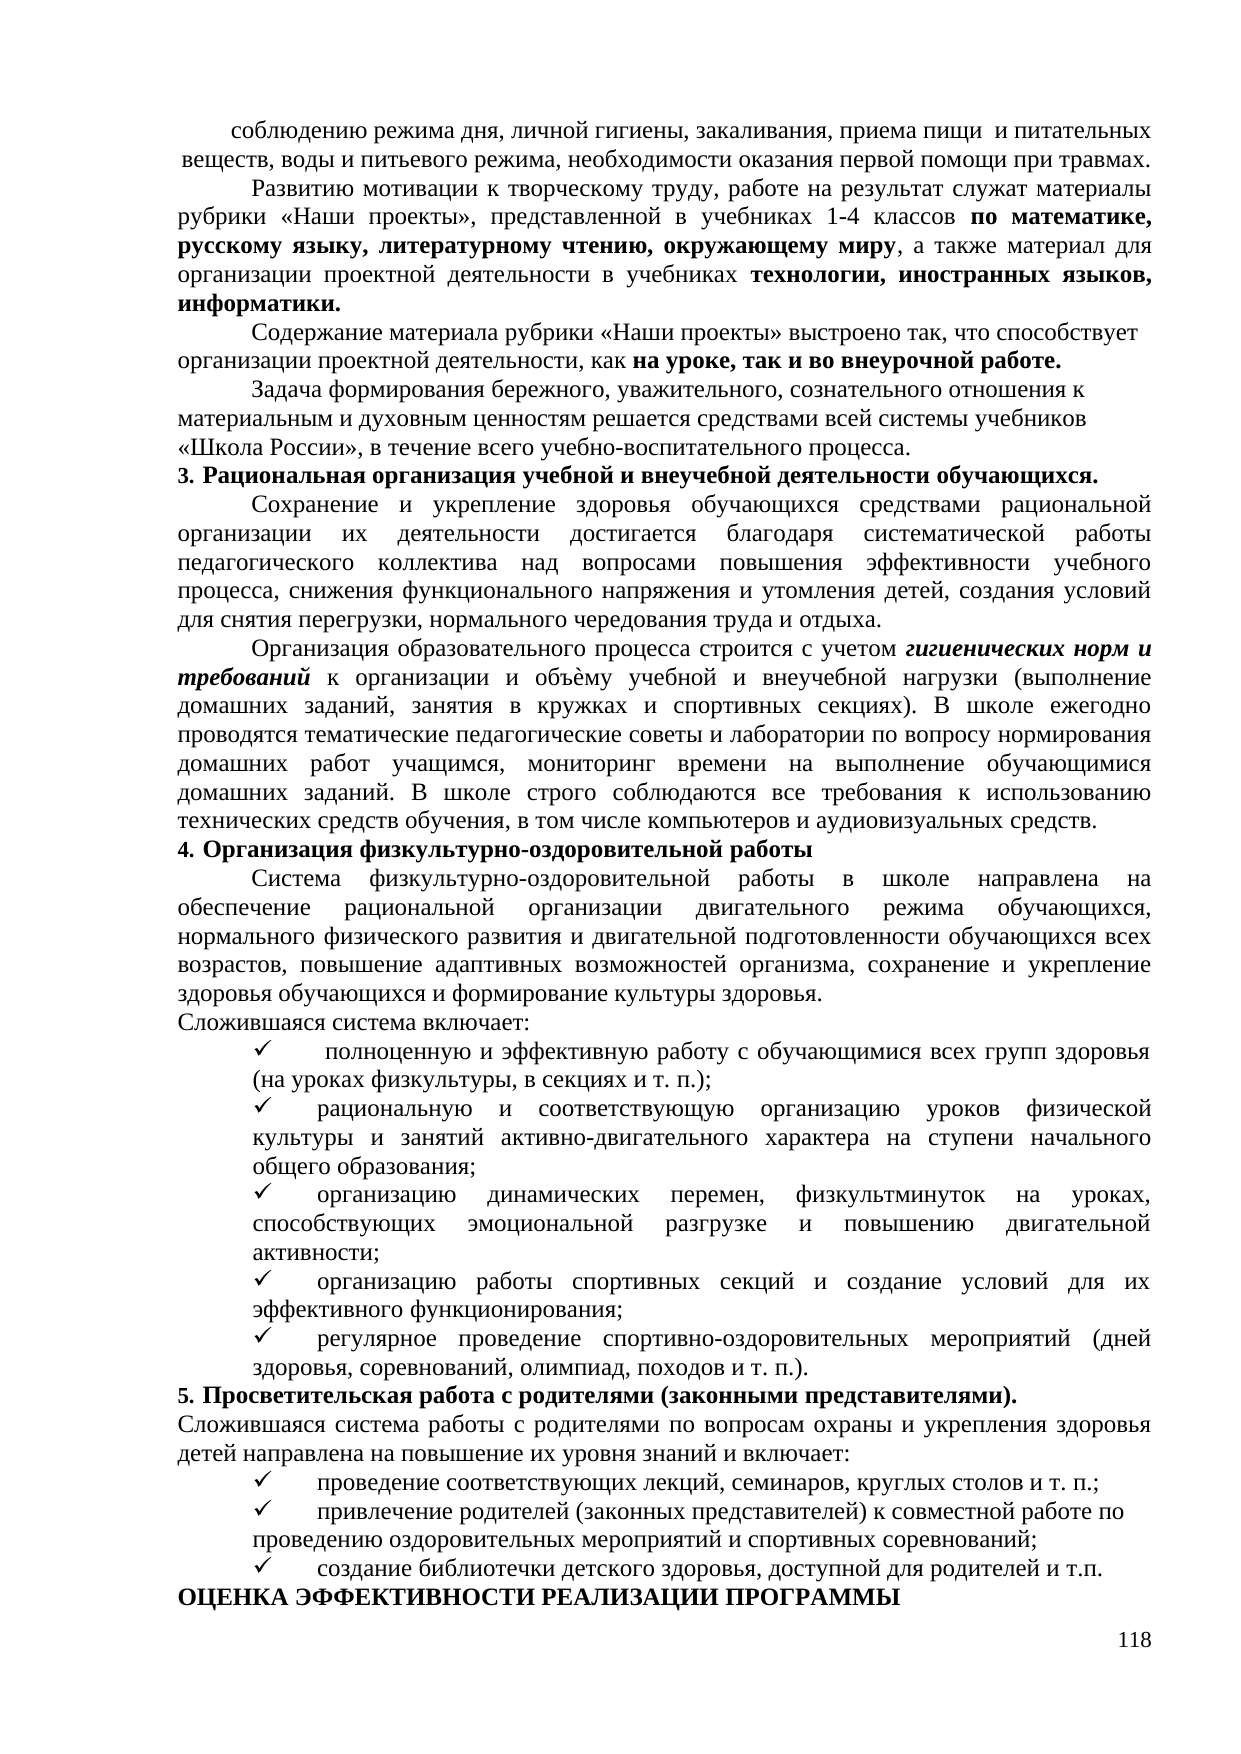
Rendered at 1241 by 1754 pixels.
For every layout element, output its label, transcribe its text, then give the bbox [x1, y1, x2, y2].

list полноценную и эффективную работу с обучающимися всех групп здоровья (на уроках физкультуры, в секциях и т. п.); [252, 1036, 1151, 1093]
subtitle ОЦЕНКА ЭФФЕКТИВНОСТИ РЕАЛИЗАЦИИ ПРОГРАММЫ [177, 1582, 1221, 1611]
text Развитию мотивации к творческому труду, работе на результат служат материалы рубрики «Наши проекты», представленной в учебниках 1-4 классов по математике, русскому языку, литературному чтению, окружающему миру, а также материал для организации проектной деятельности в учебниках технологии, иностранных языков, информатики. [177, 173, 1152, 316]
text Сложившаяся система включает: [177, 1007, 1221, 1036]
text Организация образовательного процесса строится с учетом гигиенических норм и требований к организации и объѐму учебной и внеучебной нагрузки (выполнение домашних заданий, занятия в кружках и спортивных секциях). В школе ежегодно проводятся тематические педагогические советы и лаборатории по вопросу нормирования домашних работ учащимся, мониторинг времени на выполнение обучающимися домашних заданий. В школе строго соблюдаются все требования к использованию технических средств обучения, в том числе компьютеров и аудиовизуальных средств. [177, 633, 1152, 834]
text соблюдению режима дня, личной гигиены, закаливания, приема пищи и питательных веществ, воды и питьевого режима, необходимости оказания первой помощи при травмах. [140, 115, 1151, 173]
subtitle Организация физкультурно-оздоровительной работы [177, 835, 1221, 863]
subtitle Рациональная организация учебной и внеучебной деятельности обучающихся. [177, 461, 1221, 489]
list рациональную и соответствующую организацию уроков физической культуры и занятий активно-двигательного характера на ступени начального общего образования; [252, 1093, 1152, 1179]
subtitle Просветительская работа с родителями (законными представителями). [177, 1381, 1221, 1409]
text Сохранение и укрепление здоровья обучающихся средствами рациональной организации их деятельности достигается благодаря систематической работы педагогического коллектива над вопросами повышения эффективности учебного процесса, снижения функционального напряжения и утомления детей, создания условий для снятия перегрузки, нормального чередования труда и отдыха. [177, 489, 1152, 633]
text Задача формирования бережного, уважительного, сознательного отношения к материальным и духовным ценностям решается средствами всей системы учебников [177, 374, 1144, 432]
text Система физкультурно-оздоровительной работы в школе направлена на обеспечение рациональной организации двигательного режима обучающихся, нормального физического развития и двигательной подготовленности обучающихся всех возрастов, повышение адаптивных возможностей организма, сохранение и укрепление здоровья обучающихся и формирование культуры здоровья. [177, 863, 1152, 1007]
list организацию работы спортивных секций и создание условий для их эффективного функционирования; [252, 1266, 1151, 1323]
list проведение соответствующих лекций, семинаров, круглых столов и т. п.; [252, 1467, 1221, 1496]
text Содержание материала рубрики «Наши проекты» выстроено так, что способствует организации проектной деятельности, как на уроке, так и во внеурочной работе. [177, 317, 1144, 374]
text «Школа России», в течение всего учебно-воспитательного процесса. [177, 432, 1221, 460]
list создание библиотечки детского здоровья, доступной для родителей и т.п. [252, 1553, 1221, 1582]
text Сложившаяся система работы с родителями по вопросам охраны и укрепления здоровья детей направлена на повышение их уровня знаний и включает: [177, 1409, 1152, 1467]
list привлечение родителей (законных представителей) к совместной работе по проведению оздоровительных мероприятий и спортивных соревнований; [252, 1496, 1152, 1553]
list регулярное проведение спортивно-оздоровительных мероприятий (дней здоровья, соревнований, олимпиад, походов и т. п.). [252, 1323, 1152, 1381]
list организацию динамических перемен, физкультминуток на уроках, способствующих эмоциональной разгрузке и повышению двигательной активности; [252, 1179, 1151, 1266]
